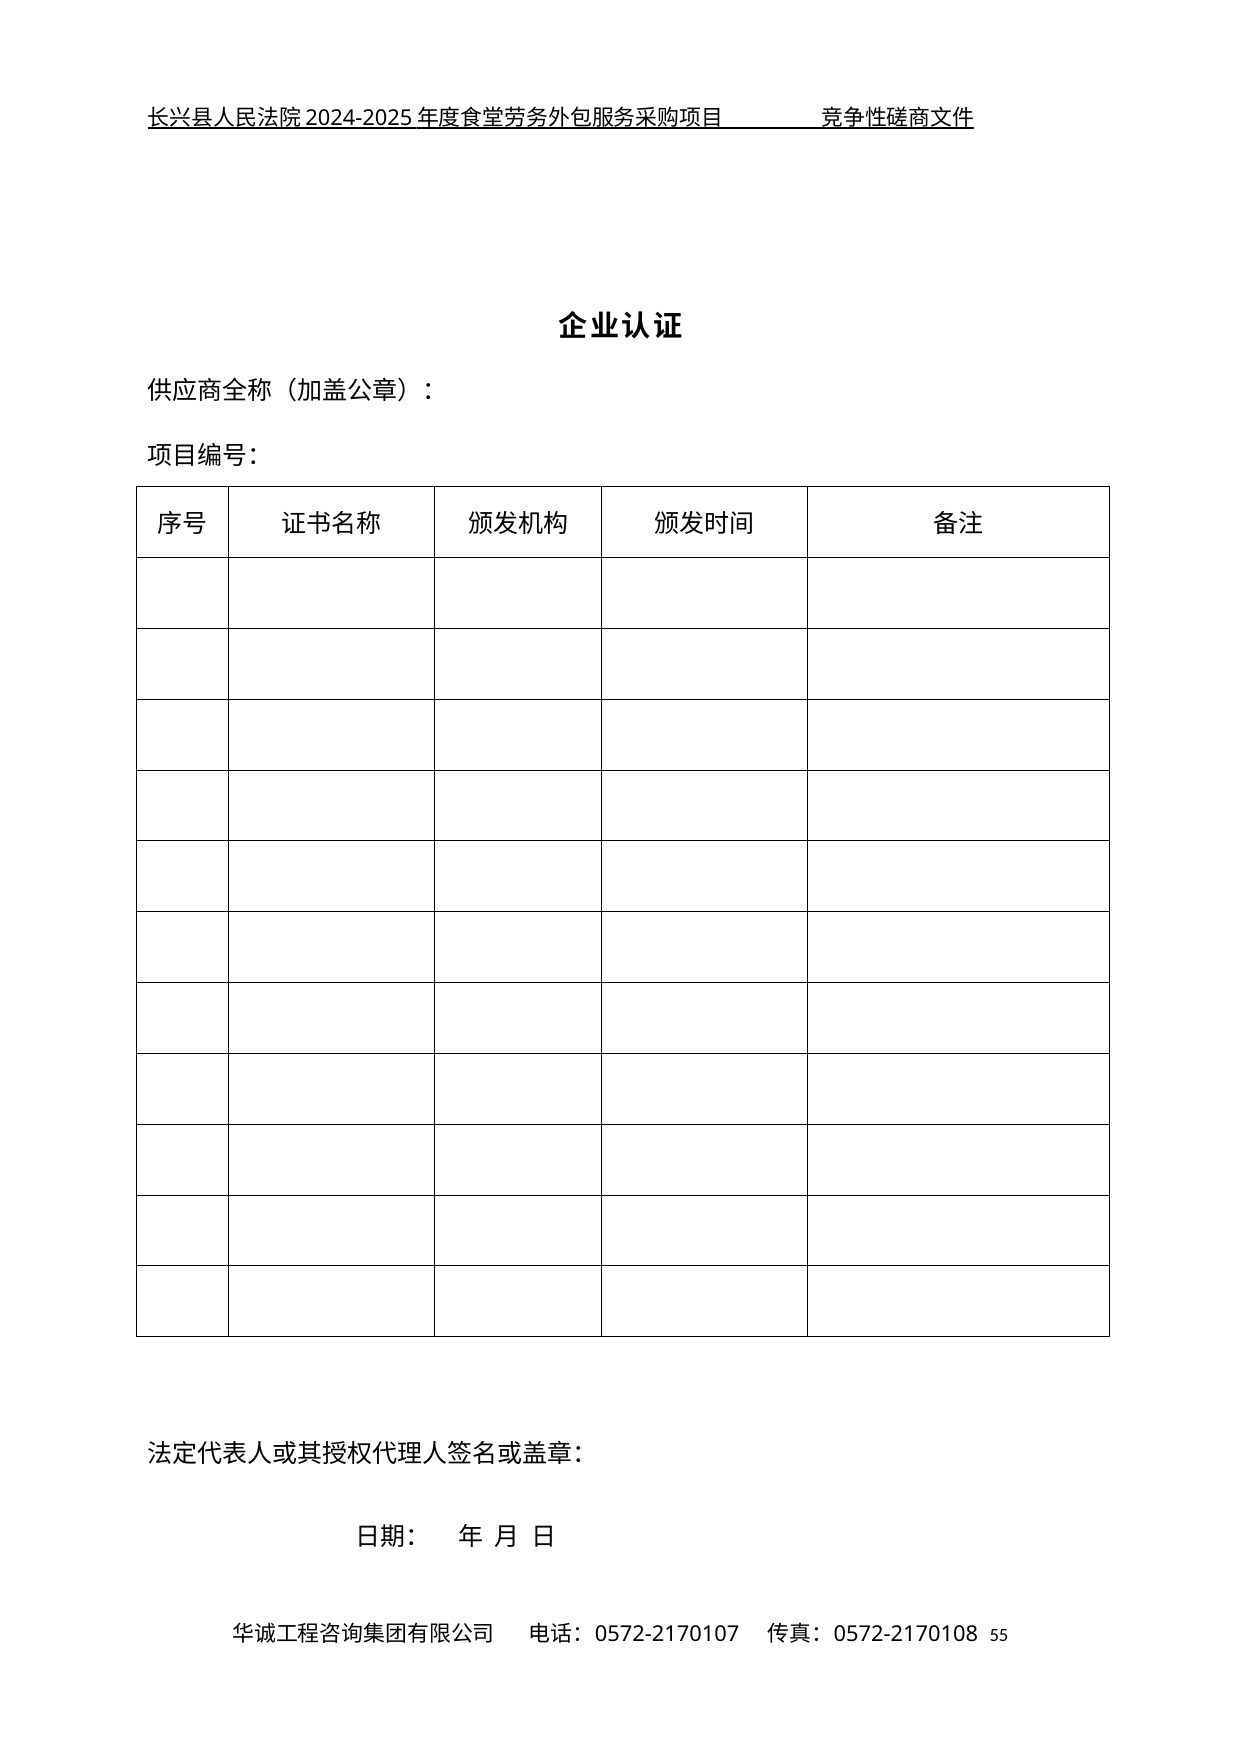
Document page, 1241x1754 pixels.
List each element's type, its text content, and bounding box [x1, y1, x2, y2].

table_cell [435, 912, 601, 982]
table_cell [808, 983, 1109, 1053]
table_cell [137, 1054, 228, 1124]
table_cell [229, 1266, 434, 1336]
table_cell [229, 558, 434, 628]
table_cell [808, 841, 1109, 911]
table_cell [229, 983, 434, 1053]
table_cell [137, 1196, 228, 1265]
table_cell [137, 771, 228, 840]
table_cell [808, 558, 1109, 628]
table_header 颁发时间 [602, 487, 807, 557]
table_cell [808, 912, 1109, 982]
table_cell [435, 1125, 601, 1194]
table_cell [435, 1196, 601, 1265]
table_cell [808, 1054, 1109, 1124]
table_cell [435, 983, 601, 1053]
table_cell [808, 700, 1109, 769]
table_cell [229, 912, 434, 982]
table_cell [137, 700, 228, 769]
table_cell [229, 1196, 434, 1265]
table_cell [808, 1125, 1109, 1194]
table_cell [435, 1054, 601, 1124]
table_header 颁发机构 [435, 487, 601, 557]
text 项目编号： [148, 421, 1093, 486]
table_header 序号 [137, 487, 228, 557]
table_cell [435, 771, 601, 840]
table_cell [602, 629, 807, 699]
table_cell [137, 1266, 228, 1336]
table_cell [808, 1196, 1109, 1265]
table_cell [137, 983, 228, 1053]
table_cell [602, 1054, 807, 1124]
table_cell [808, 771, 1109, 840]
table_cell [137, 1125, 228, 1194]
table_cell [602, 912, 807, 982]
table_cell [602, 983, 807, 1053]
table_cell [435, 700, 601, 769]
table_cell [808, 629, 1109, 699]
table_cell [602, 700, 807, 769]
table_cell [602, 771, 807, 840]
table_cell [229, 841, 434, 911]
table_cell [137, 912, 228, 982]
table_header 备注 [808, 487, 1109, 557]
table_cell [602, 1266, 807, 1336]
table_cell [229, 1054, 434, 1124]
table_cell [435, 558, 601, 628]
table_cell [602, 841, 807, 911]
table_cell [137, 558, 228, 628]
table_cell [435, 629, 601, 699]
text 企业认证 [148, 291, 1093, 356]
table_cell [435, 841, 601, 911]
text 供应商全称（加盖公章）： [148, 356, 1093, 421]
table_cell [137, 841, 228, 911]
table_cell [229, 629, 434, 699]
table_cell [229, 771, 434, 840]
table_cell [602, 558, 807, 628]
table_cell [808, 1266, 1109, 1336]
table_cell [602, 1196, 807, 1265]
table_cell [137, 629, 228, 699]
table_cell [229, 700, 434, 769]
table_cell [229, 1125, 434, 1194]
table_cell [435, 1266, 601, 1336]
table_header 证书名称 [229, 487, 434, 557]
text 日期： 年 月 日 [148, 1502, 1093, 1567]
table_cell [602, 1125, 807, 1194]
text 法定代表人或其授权代理人签名或盖章： [148, 1419, 1093, 1484]
